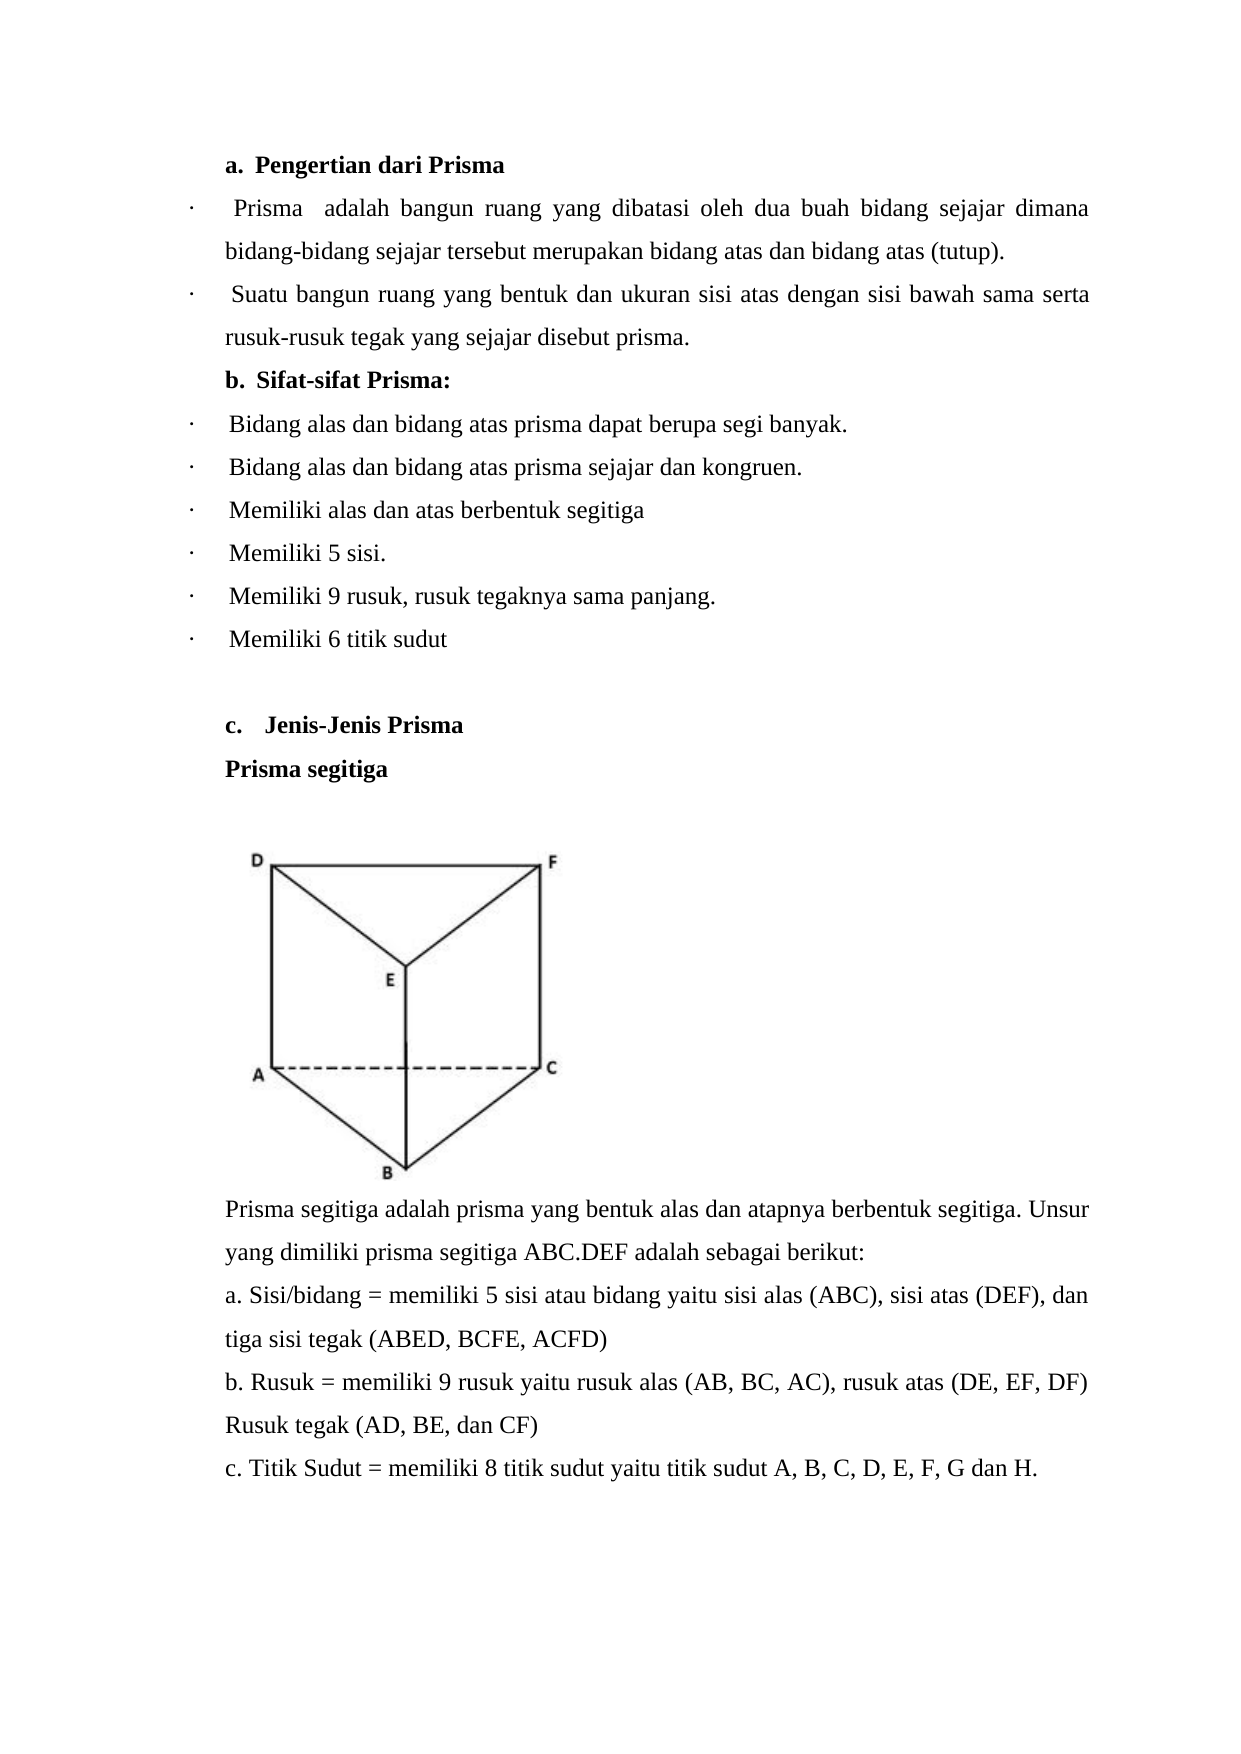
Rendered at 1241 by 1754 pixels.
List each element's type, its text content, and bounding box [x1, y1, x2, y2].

text Prisma segitiga [225, 754, 1090, 782]
text · Prisma adalah bangun ruang yang dibatasi oleh dua buah bidang sejajar dimana bidang-bidang sejajar tersebut merupakan bidang atas dan bidang atas (tutup). [187, 193, 1090, 265]
text c. Titik Sudut = memiliki 8 titik sudut yaitu titik sudut A, B, C, D, E, F, G dan H. [225, 1453, 1090, 1482]
text · Bidang alas dan bidang atas prisma sejajar dan kongruen. [187, 452, 1090, 481]
text a. Pengertian dari Prisma [225, 150, 1090, 179]
text c. Jenis-Jenis Prisma [225, 711, 1090, 739]
text b. Rusuk = memiliki 9 rusuk yaitu rusuk alas (AB, BC, AC), rusuk atas (DE, EF, DF) Rusuk tegak (AD, BE, dan CF) [225, 1367, 1090, 1439]
text · Memiliki 6 titik sudut [187, 624, 1090, 653]
text · Memiliki 9 rusuk, rusuk tegaknya sama panjang. [187, 581, 1090, 610]
text · Suatu bangun ruang yang bentuk dan ukuran sisi atas dengan sisi bawah sama serta rusuk-rusuk tegak yang sejajar disebut prisma. [187, 279, 1090, 351]
text · Bidang alas dan bidang atas prisma dapat berupa segi banyak. [187, 409, 1090, 437]
text Prisma segitiga adalah prisma yang bentuk alas dan atapnya berbentuk segitiga. Unsur yang dimiliki prisma segitiga ABC.DEF adalah sebagai berikut: [225, 1194, 1090, 1266]
picture [225, 840, 586, 1181]
text · Memiliki alas dan atas berbentuk segitiga [187, 495, 1090, 524]
text b. Sifat-sifat Prisma: [225, 366, 1090, 394]
text a. Sisi/bidang = memiliki 5 sisi atau bidang yaitu sisi alas (ABC), sisi atas (DEF), dan tiga sisi tegak (ABED, BCFE, ACFD) [225, 1281, 1090, 1352]
text · Memiliki 5 sisi. [187, 538, 1090, 567]
